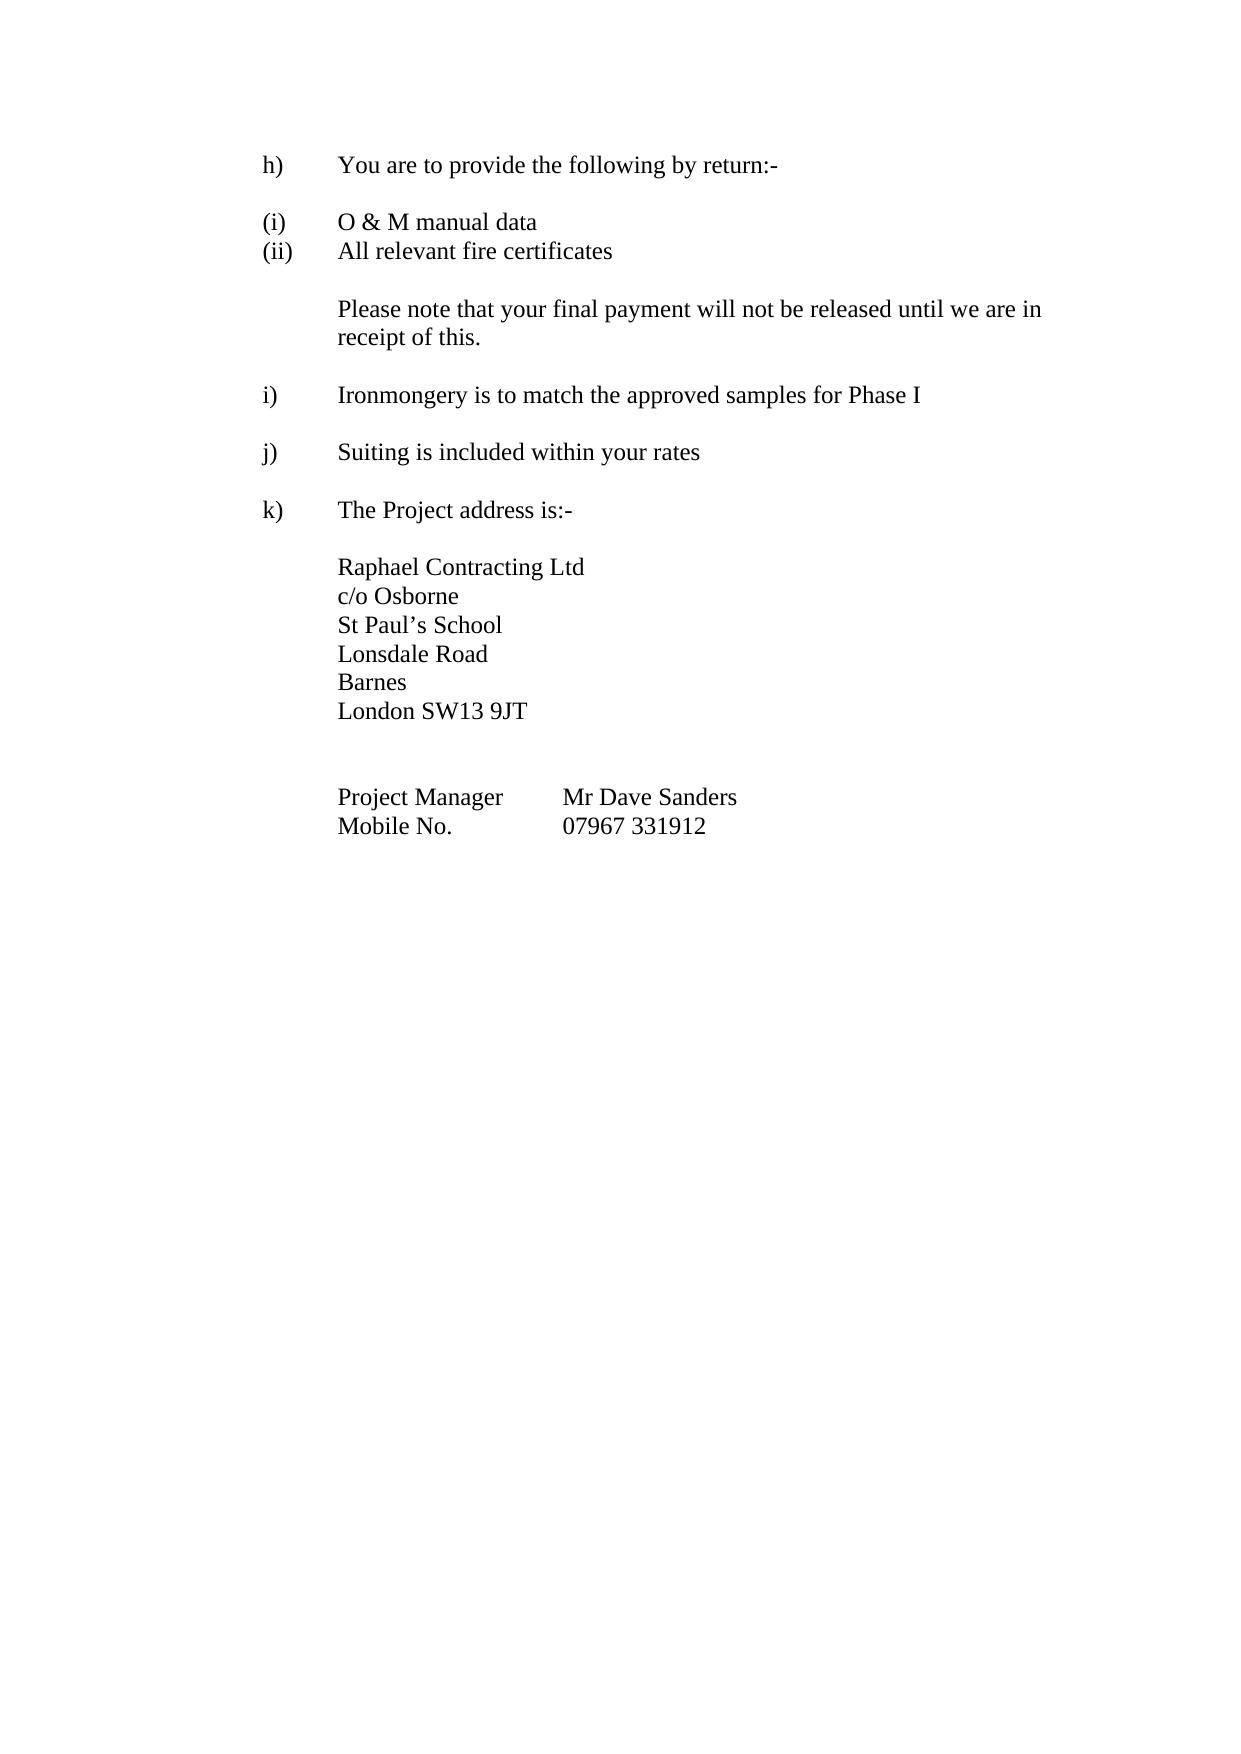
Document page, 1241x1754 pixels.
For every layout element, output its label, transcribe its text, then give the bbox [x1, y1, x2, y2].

text Barnes [262, 667, 1053, 696]
text Lonsdale Road [262, 639, 1053, 667]
list The Project address is:- [262, 495, 1053, 524]
text c/o Osborne [187, 581, 1053, 610]
list You are to provide the following by return:- [262, 150, 1053, 179]
list Suiting is included within your rates [262, 437, 1053, 466]
text Mobile No. 07967 331912 [262, 811, 1053, 840]
text Raphael Contracting Ltd [262, 552, 1053, 581]
text London SW13 9JT [262, 696, 1053, 725]
list Ironmongery is to match the approved samples for Phase I [262, 380, 1053, 409]
list All relevant fire certificates [262, 236, 1053, 265]
text St Paul’s School [262, 610, 1053, 639]
text Please note that your final payment will not be released until we are in receipt of this. [337, 294, 1053, 351]
text Project Manager Mr Dave Sanders [262, 782, 1053, 811]
list O & M manual data [262, 207, 1053, 236]
